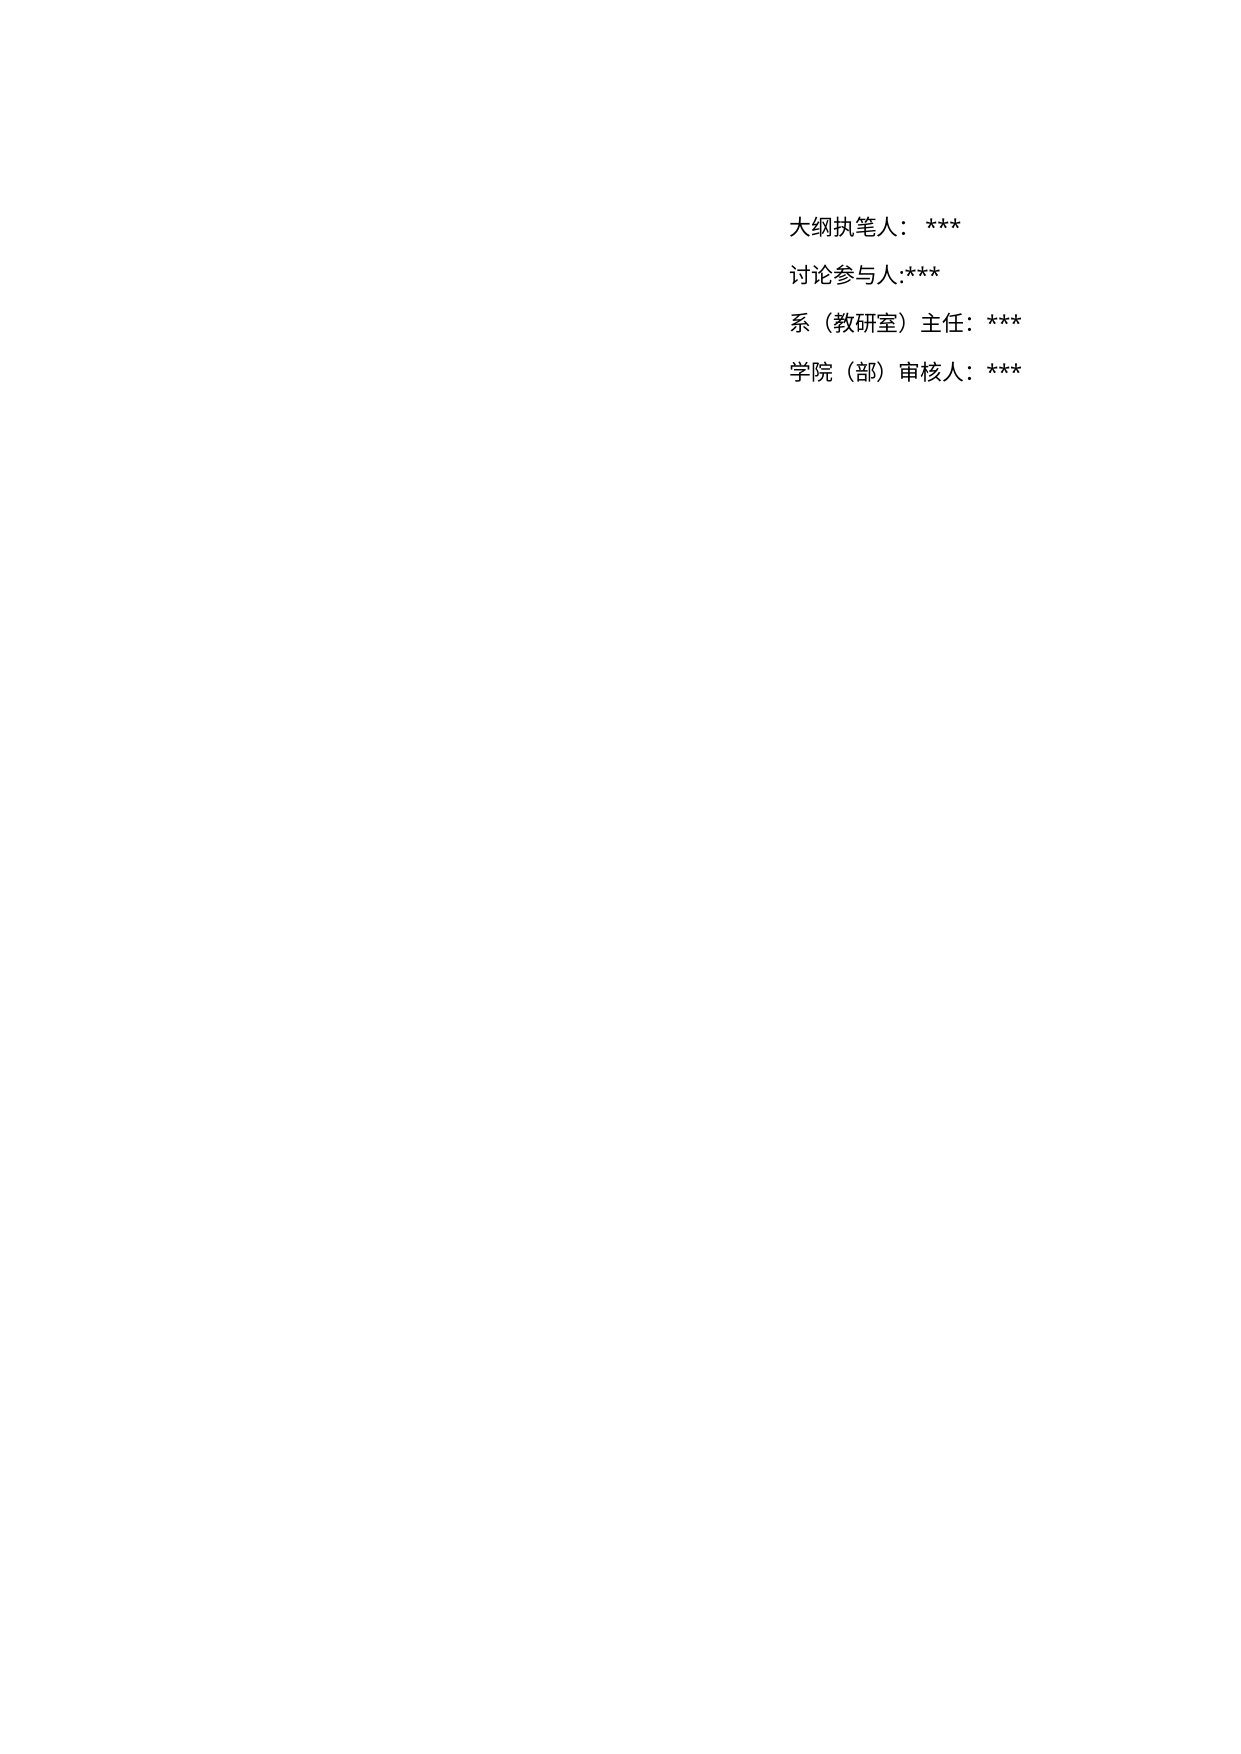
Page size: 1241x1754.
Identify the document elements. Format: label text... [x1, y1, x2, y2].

text 学院（部）审核人：*** [187, 354, 1053, 387]
text 大纲执笔人： *** [187, 209, 1053, 242]
text 系（教研室）主任：*** [187, 306, 1053, 338]
text 讨论参与人:*** [187, 258, 1053, 290]
